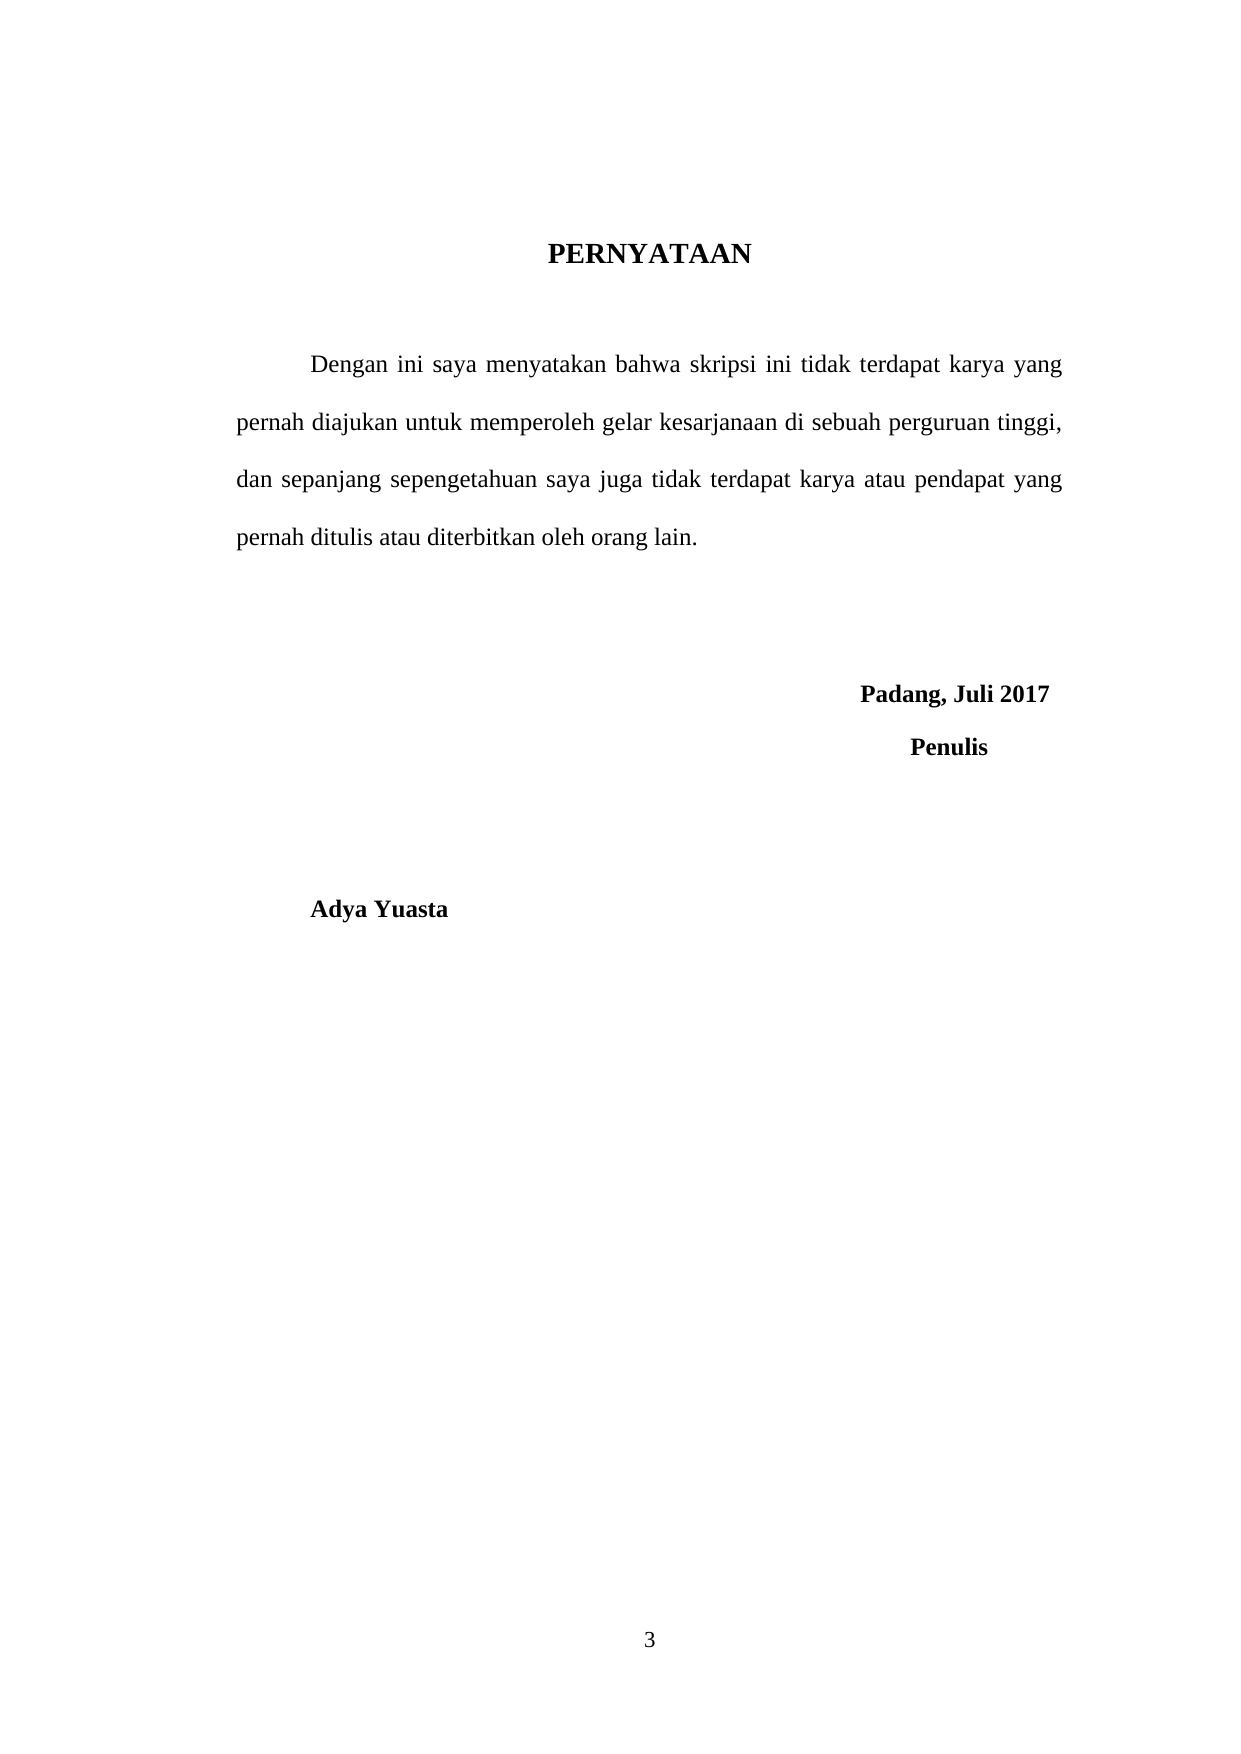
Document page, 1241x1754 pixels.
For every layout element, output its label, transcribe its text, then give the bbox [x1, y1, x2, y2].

text Padang, Juli 2017 [236, 679, 1063, 707]
text Adya Yuasta [236, 894, 1063, 923]
text PERNYATAAN [236, 236, 1063, 270]
text Penulis [236, 732, 1063, 761]
text Dengan ini saya menyatakan bahwa skripsi ini tidak terdapat karya yang pernah diajukan untuk memperoleh gelar kesarjanaan di sebuah perguruan tinggi, dan sepanjang sepengetahuan saya juga tidak terdapat karya atau pendapat yang pernah ditulis atau diterbitkan oleh orang lain. [236, 349, 1063, 551]
